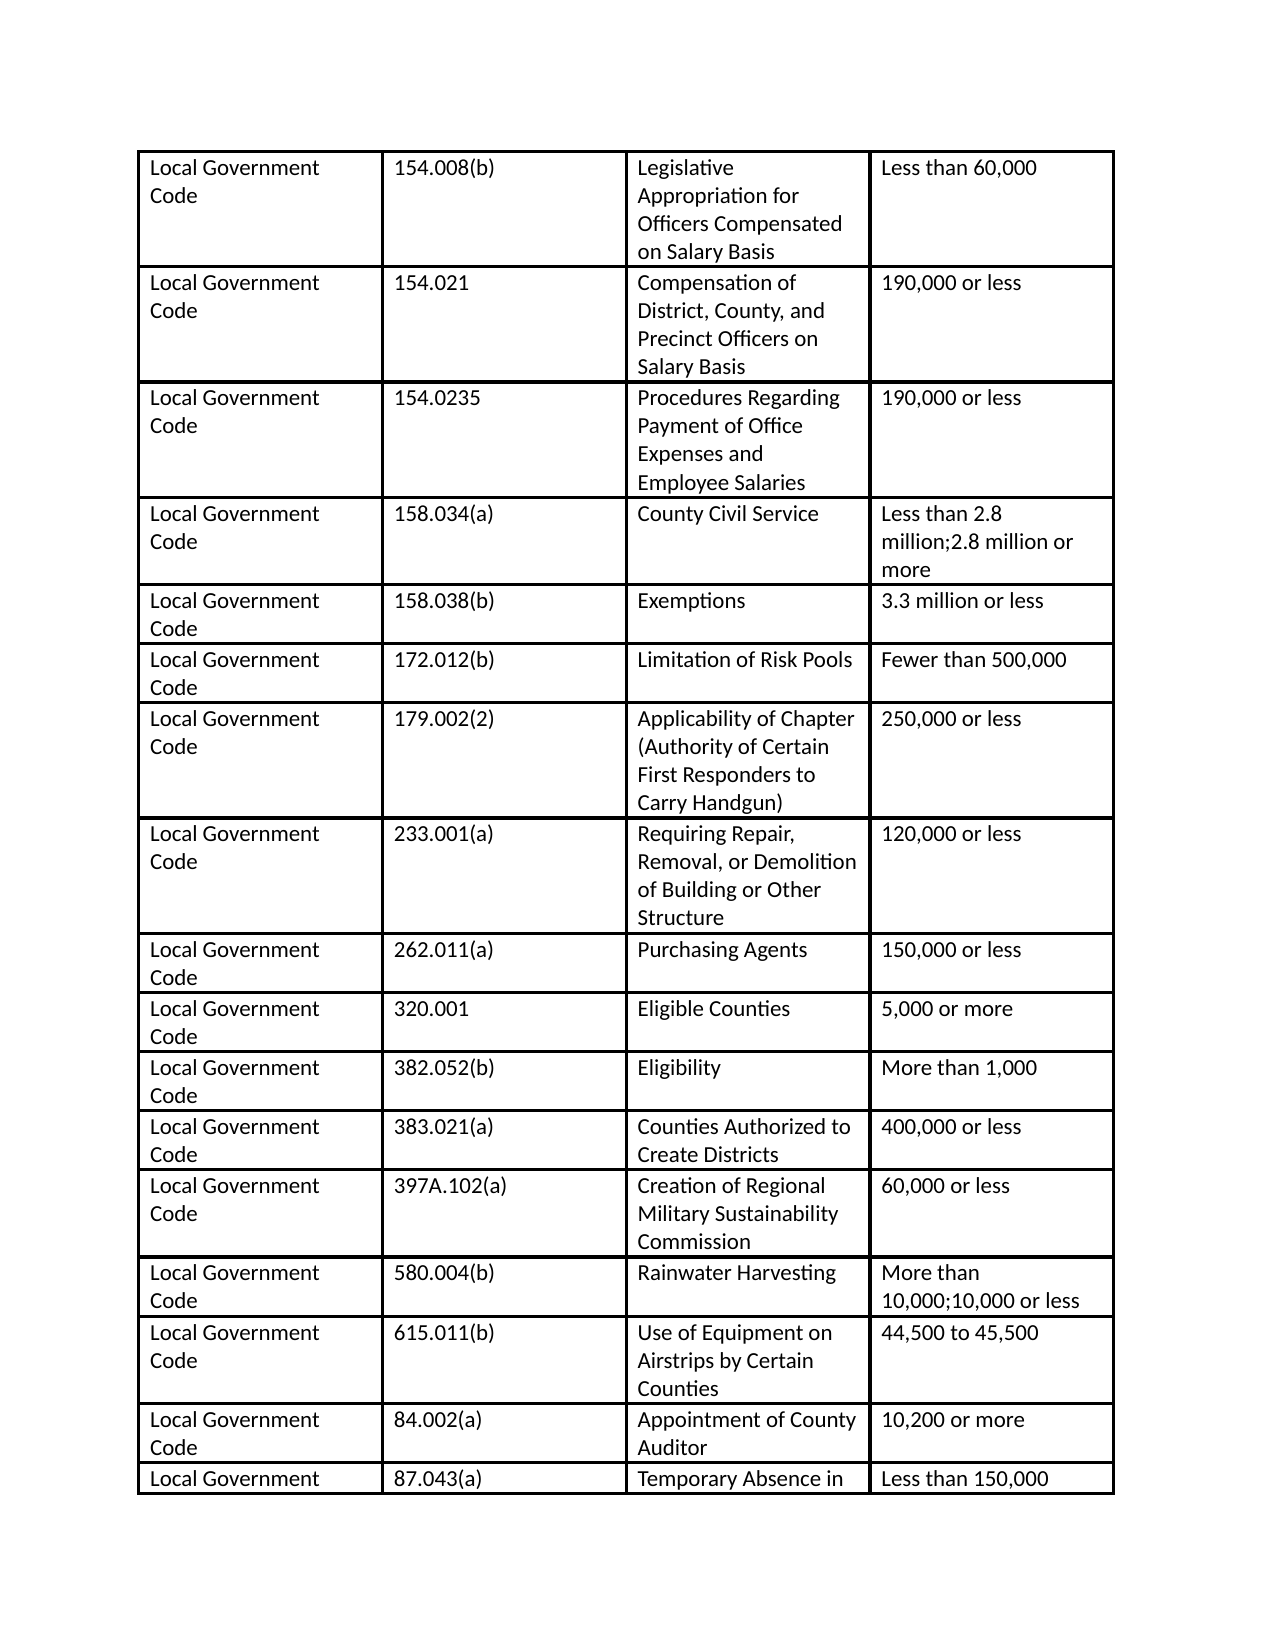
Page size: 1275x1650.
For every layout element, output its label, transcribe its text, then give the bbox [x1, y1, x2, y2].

table_cell 172.012(b) [384, 645, 625, 701]
table_cell Local Government Code [140, 268, 381, 380]
table_cell Eligibility [628, 1053, 868, 1109]
table_cell 5,000 or more [872, 994, 1112, 1050]
table_cell Eligible Counties [628, 994, 868, 1050]
table_cell 154.0235 [384, 384, 625, 496]
table_cell 580.004(b) [384, 1259, 625, 1314]
table_cell Local Government Code [140, 1318, 381, 1402]
table_cell Appointment of County Auditor [628, 1405, 868, 1461]
table_cell Less than 2.8 million;2.8 million or more [872, 499, 1112, 583]
table_cell 250,000 or less [872, 704, 1112, 816]
table_cell 10,200 or more [872, 1405, 1112, 1461]
table_cell 233.001(a) [384, 820, 625, 932]
table_cell 382.052(b) [384, 1053, 625, 1109]
table_cell More than 10,000;10,000 or less [872, 1259, 1112, 1314]
table_cell 400,000 or less [872, 1112, 1112, 1168]
table_cell Local Government Code [140, 1171, 381, 1255]
table_cell 154.021 [384, 268, 625, 380]
table_cell 44,500 to 45,500 [872, 1318, 1112, 1402]
table_cell Local Government Code [140, 1405, 381, 1461]
table_cell Requiring Repair, Removal, or Demolition of Building or Other Structure [628, 820, 868, 932]
table_cell Purchasing Agents [628, 935, 868, 991]
table_cell Local Government Code [140, 384, 381, 496]
table_cell Counties Authorized to Create Districts [628, 1112, 868, 1168]
table_cell 190,000 or less [872, 268, 1112, 380]
table_cell 615.011(b) [384, 1318, 625, 1402]
table_cell Legislative Appropriation for Officers Compensated on Salary Basis [628, 153, 868, 265]
table_cell Fewer than 500,000 [872, 645, 1112, 701]
table_cell Local Government Code [140, 994, 381, 1050]
table_cell Local Government Code [140, 820, 381, 932]
table_cell Applicability of Chapter (Authority of Certain First Responders to Carry Handgun) [628, 704, 868, 816]
table_cell 150,000 or less [872, 935, 1112, 991]
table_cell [140, 153, 381, 265]
table_cell Local Government Code [140, 1053, 381, 1109]
table_cell Exemptions [628, 586, 868, 642]
table_cell Local Government Code [140, 935, 381, 991]
table_cell Creation of Regional Military Sustainability Commission [628, 1171, 868, 1255]
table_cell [628, 1464, 868, 1492]
table_cell Local Government Code [140, 586, 381, 642]
table_cell 190,000 or less [872, 384, 1112, 496]
table_cell 383.021(a) [384, 1112, 625, 1168]
table_cell 397A.102(a) [384, 1171, 625, 1255]
table_cell 158.038(b) [384, 586, 625, 642]
table_cell 154.008(b) [384, 153, 625, 265]
table_cell 262.011(a) [384, 935, 625, 991]
table_cell 60,000 or less [872, 1171, 1112, 1255]
table_cell Local Government Code [140, 704, 381, 816]
table_cell Limitation of Risk Pools [628, 645, 868, 701]
table_cell Local Government Code [140, 645, 381, 701]
table_cell 158.034(a) [384, 499, 625, 583]
table_cell Local Government Code [140, 1112, 381, 1168]
table_cell Less than 150,000 [872, 1464, 1112, 1492]
table_cell More than 1,000 [872, 1053, 1112, 1109]
table_cell Compensation of District, County, and Precinct Officers on Salary Basis [628, 268, 868, 380]
table_cell Rainwater Harvesting [628, 1259, 868, 1314]
table_cell Use of Equipment on Airstrips by Certain Counties [628, 1318, 868, 1402]
table_cell 3.3 million or less [872, 586, 1112, 642]
table_cell Local Government Code [140, 499, 381, 583]
table_cell County Civil Service [628, 499, 868, 583]
table_cell Less than 60,000 [872, 153, 1112, 265]
table_cell 179.002(2) [384, 704, 625, 816]
table_cell Procedures Regarding Payment of Office Expenses and Employee Salaries [628, 384, 868, 496]
table_cell 87.043(a) [384, 1464, 625, 1492]
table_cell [140, 1464, 381, 1492]
table_cell 320.001 [384, 994, 625, 1050]
table_cell 120,000 or less [872, 820, 1112, 932]
table_cell 84.002(a) [384, 1405, 625, 1461]
table_cell Local Government Code [140, 1259, 381, 1314]
